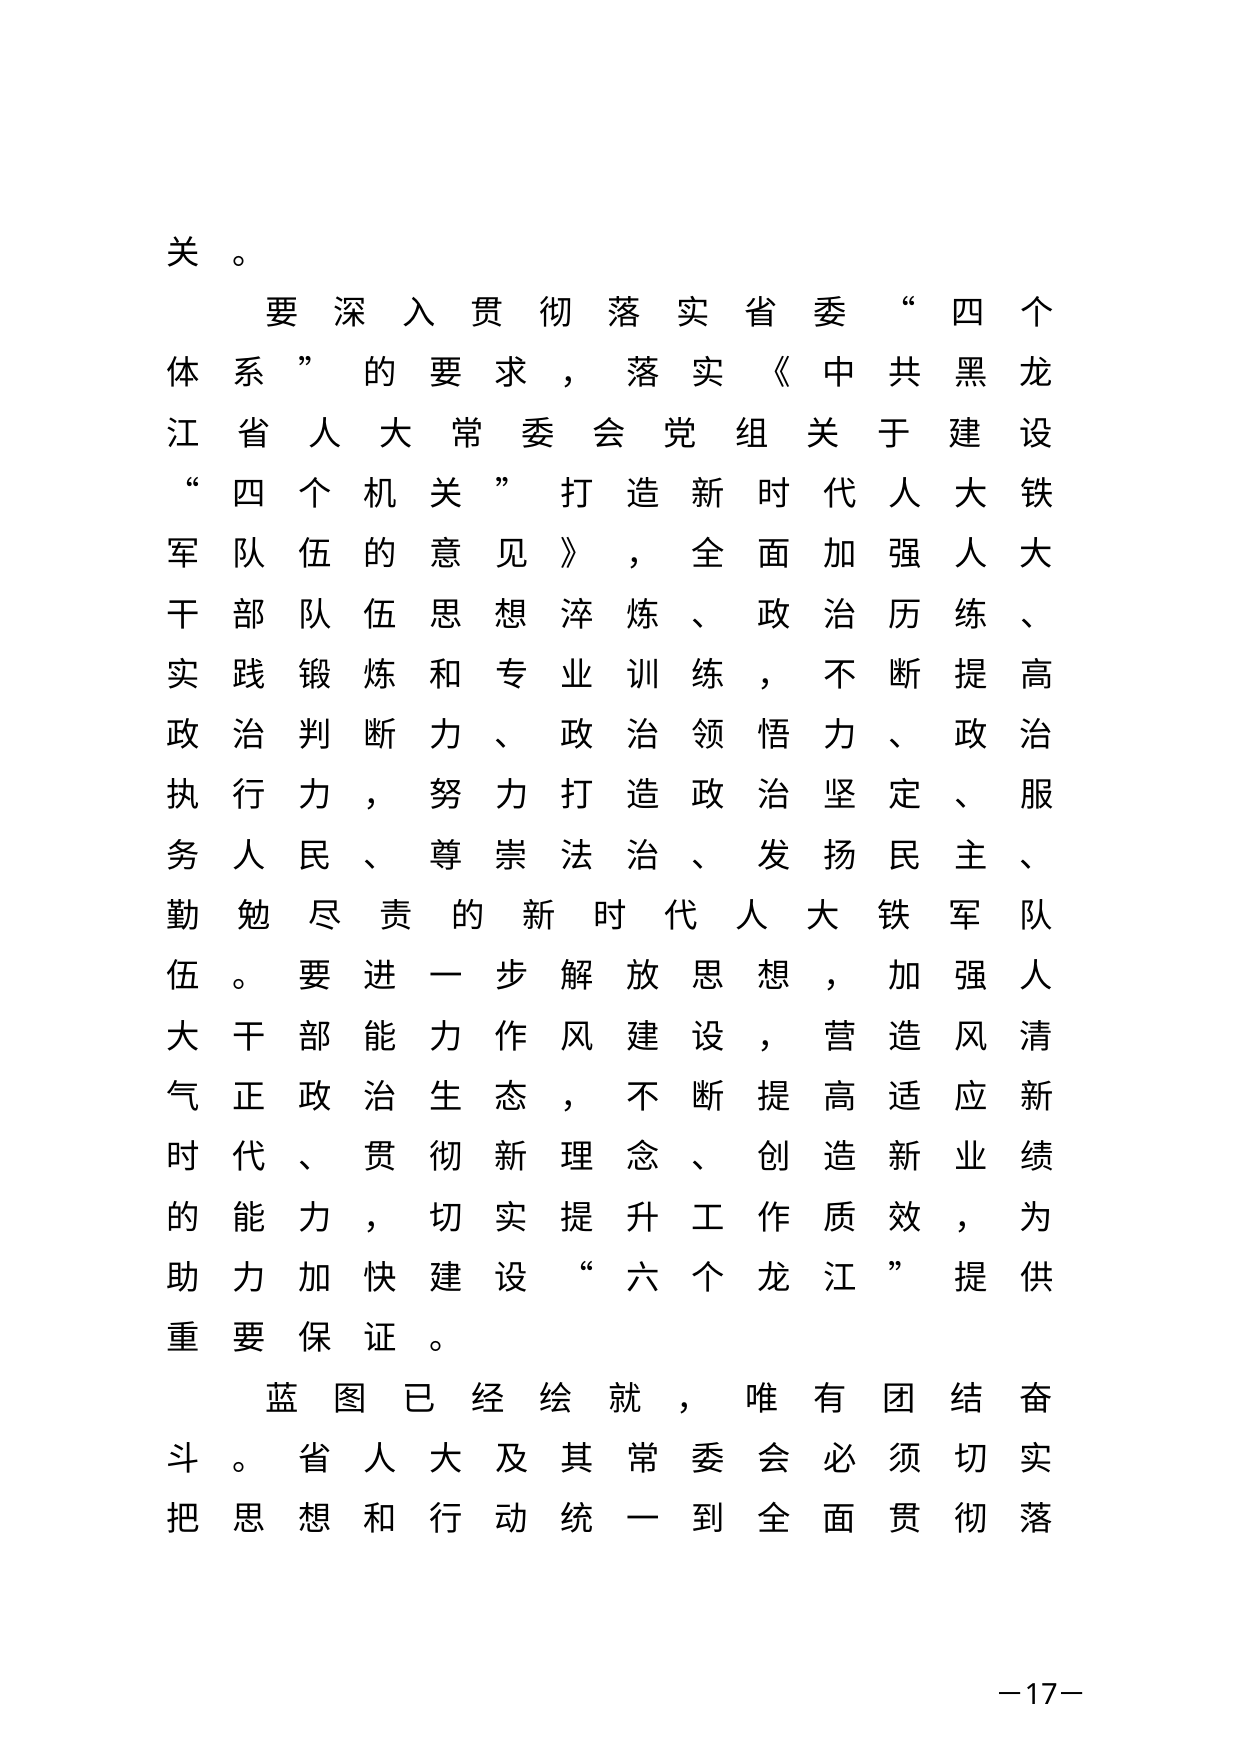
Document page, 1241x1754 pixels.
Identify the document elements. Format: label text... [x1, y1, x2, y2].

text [167, 219, 1085, 280]
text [167, 1365, 1085, 1546]
text 要深入贯彻落实省委“四个体系”的要求，落实《中共黑龙江省人大常委会党组关于建设“四个机关”打造新时代人大铁军队伍的意见》，全面加强人大干部队伍思想淬炼、政治历练、实践锻炼和专业训练，不断提高政治判断力、政治领悟力、政治执行力，努力打造政治坚定、服务人民、尊崇法治、发扬民主、勤勉尽责的新时代人大铁军队伍。要进一步解放思想，加强人大干部能力作风建设，营造风清气正政治生态，不断提高适应新时代、贯彻新理念、创造新业绩的能力，切实提升工作质效，为助力加快建设“六个龙江”提供重要保证。 [167, 280, 1085, 1365]
